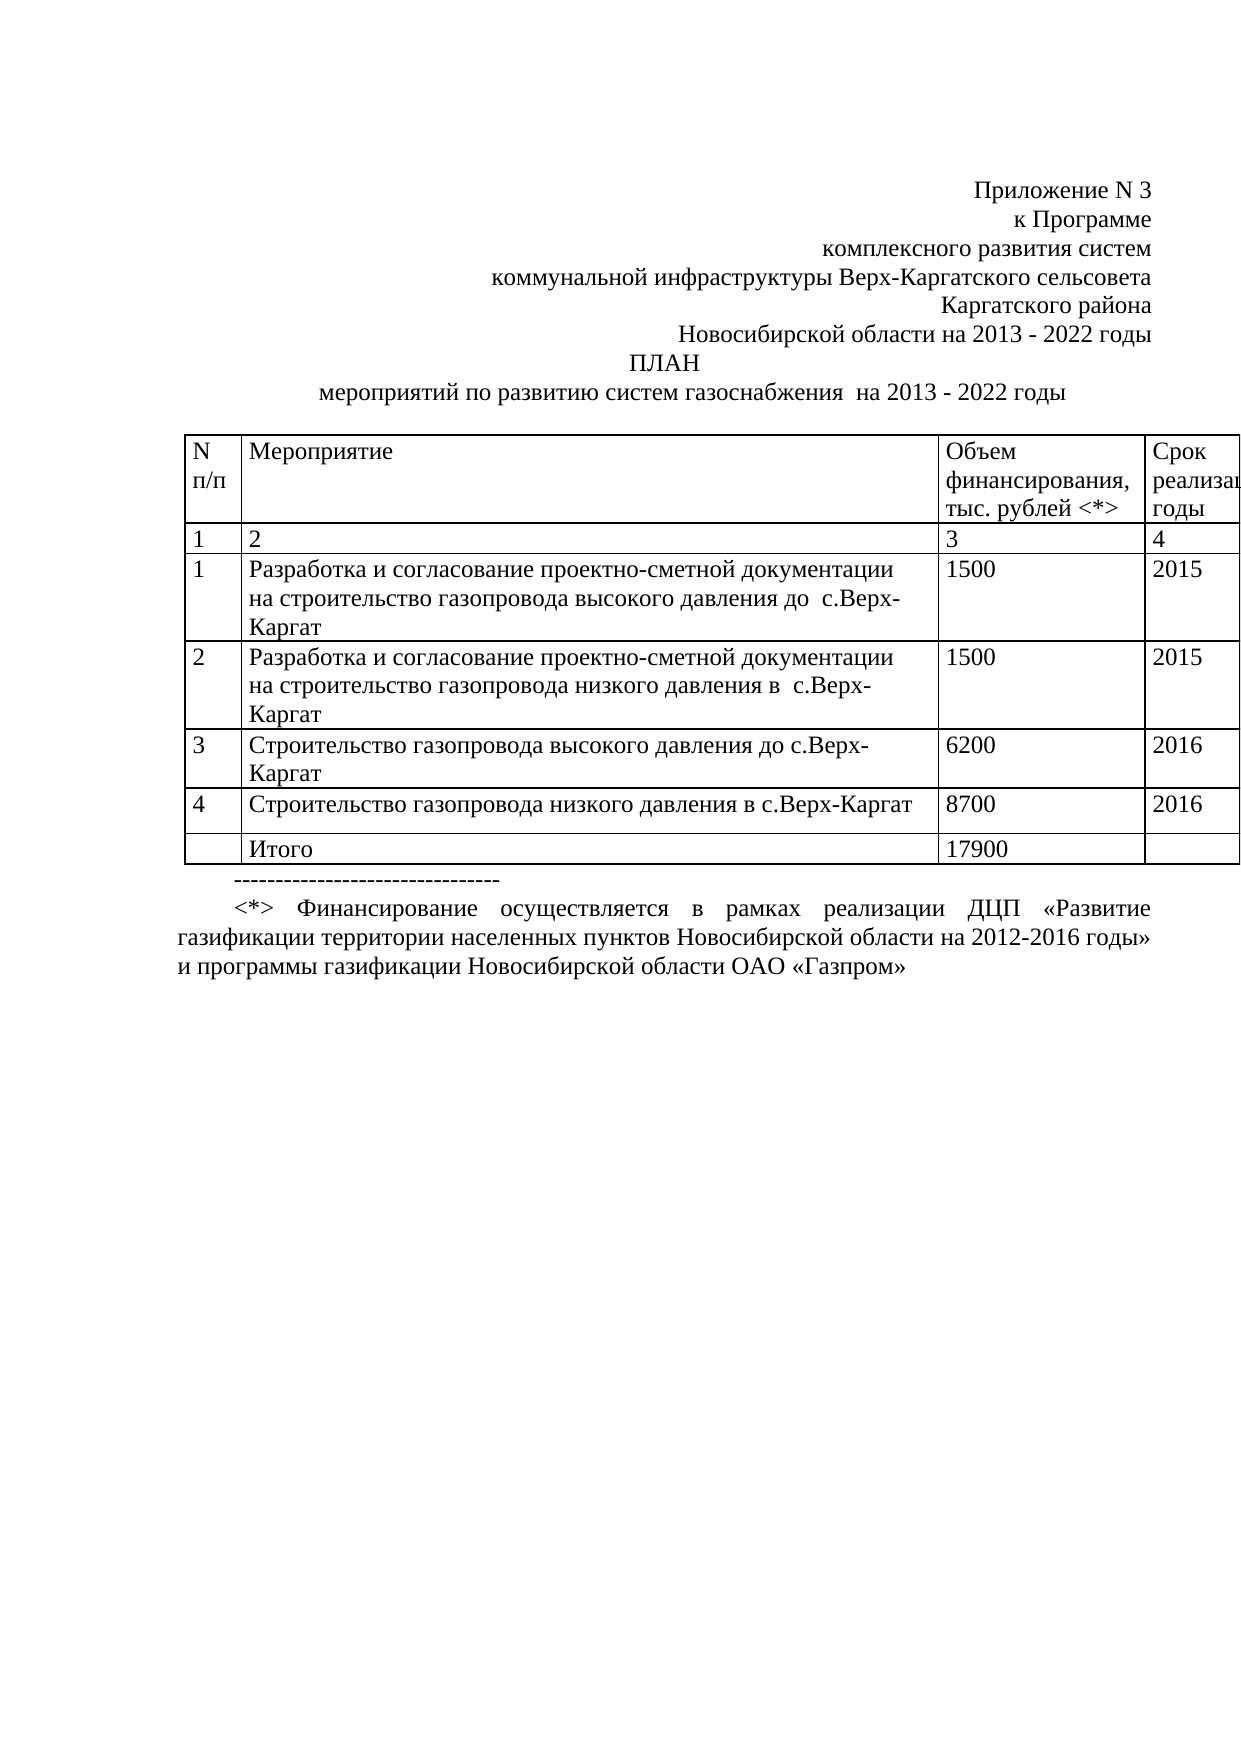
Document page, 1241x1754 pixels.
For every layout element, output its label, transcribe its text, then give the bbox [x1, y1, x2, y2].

table_cell 4 [1146, 524, 1239, 552]
table_cell 1500 [939, 554, 1144, 640]
table_cell 2016 [1146, 789, 1239, 833]
table_cell Разработка и согласование проектно-сметной документации на строительство газопровода высокого давления до с.Верх-Каргат [242, 554, 938, 640]
table_cell Итого [242, 834, 938, 863]
table_cell Разработка и согласование проектно-сметной документации на строительство газопровода низкого давления в с.Верх-Каргат [242, 642, 938, 728]
table_cell 1 [186, 554, 241, 640]
text Каргатского района [177, 291, 1152, 319]
table_cell 3 [186, 730, 241, 787]
text комплексного развития систем [177, 233, 1152, 262]
table_cell 1500 [939, 642, 1144, 728]
table_cell [1146, 834, 1239, 863]
table_cell 2015 [1146, 554, 1239, 640]
table_cell 8700 [939, 789, 1144, 833]
table_cell Строительство газопровода низкого давления в с.Верх-Каргат [242, 789, 938, 833]
table_header Объем финансирования, тыс. рублей <*> [939, 436, 1144, 522]
table_header Мероприятие [242, 436, 938, 522]
table_cell 1 [186, 524, 241, 552]
text Новосибирской области на 2013 - 2022 годы [177, 319, 1152, 348]
text <*> Финансирование осуществляется в рамках реализации ДЦП «Развитие газификации территории населенных пунктов Новосибирской области на 2012-2016 годы» и программы газификации Новосибирской области ОАО «Газпром» [177, 893, 1152, 979]
text -------------------------------- [177, 864, 1152, 893]
table_cell 6200 [939, 730, 1144, 787]
text Приложение N 3 [177, 176, 1152, 204]
table_cell 4 [186, 789, 241, 833]
table_header Срок реализации, годы [1146, 436, 1239, 522]
table_cell 2015 [1146, 642, 1239, 728]
text к Программе [177, 204, 1152, 233]
table_cell 2 [242, 524, 938, 552]
table_header N п/п [186, 436, 241, 522]
text мероприятий по развитию систем газоснабжения на 2013 - 2022 годы [177, 377, 1152, 406]
table_cell 2016 [1146, 730, 1239, 787]
text ПЛАН [177, 348, 1152, 377]
table_cell 2 [186, 642, 241, 728]
text коммунальной инфраструктуры Верх-Каргатского сельсовета [177, 262, 1152, 291]
table_cell Строительство газопровода высокого давления до с.Верх-Каргат [242, 730, 938, 787]
table_cell 17900 [939, 834, 1144, 863]
table_cell [186, 834, 241, 863]
table_cell 3 [939, 524, 1144, 552]
